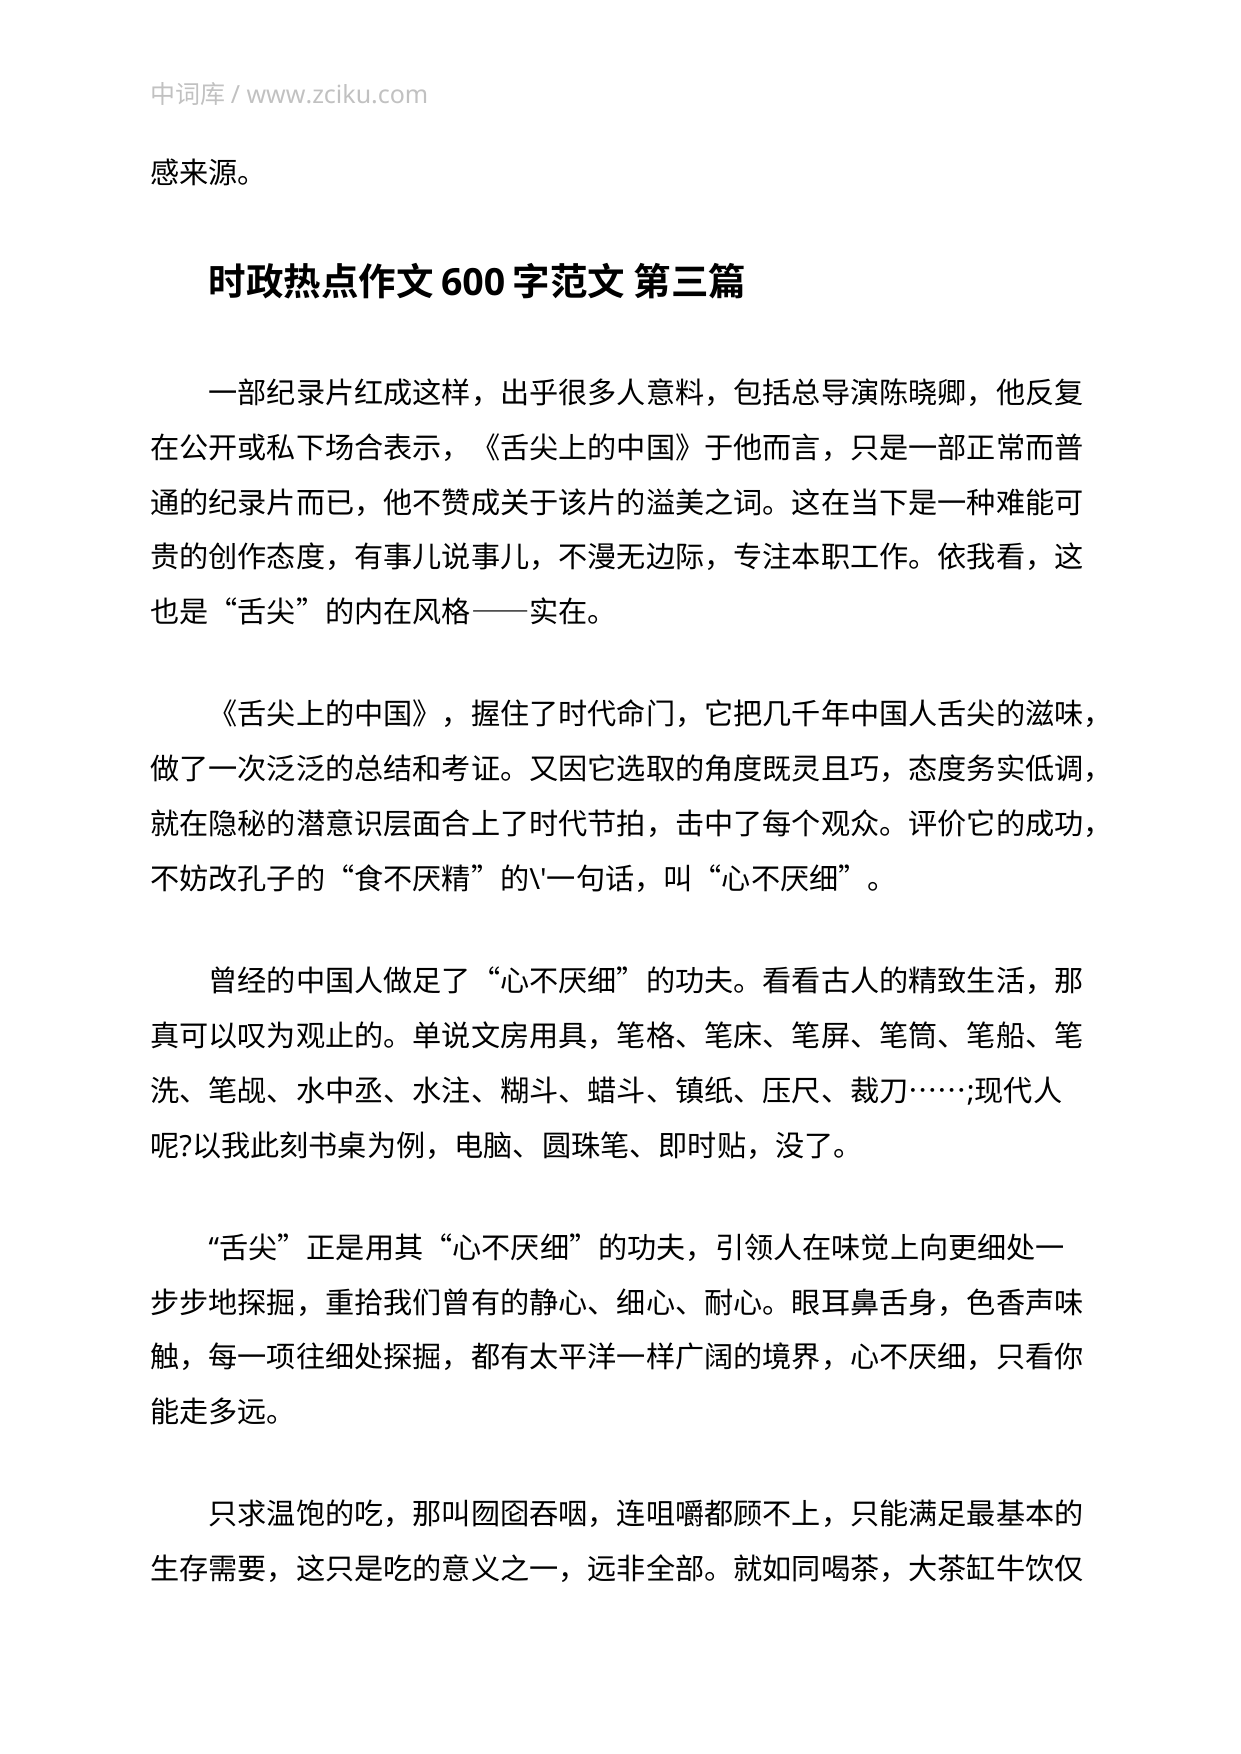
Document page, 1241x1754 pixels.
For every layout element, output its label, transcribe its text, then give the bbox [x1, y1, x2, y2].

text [150, 150, 1090, 192]
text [150, 1491, 1090, 1588]
text 曾经的中国人做足了“心不厌细”的功夫。看看古人的精致生活，那真可以叹为观止的。单说文房用具，笔格、笔床、笔屏、笔筒、笔船、笔洗、笔觇、水中丞、水注、糊斗、蜡斗、镇纸、压尺、裁刀……;现代人呢?以我此刻书桌为例，电脑、圆珠笔、即时贴，没了。 [150, 957, 1090, 1164]
text 《舌尖上的中国》，握住了时代命门，它把几千年中国人舌尖的滋味，做了一次泛泛的总结和考证。又因它选取的角度既灵且巧，态度务实低调，就在隐秘的潜意识层面合上了时代节拍，击中了每个观众。评价它的成功，不妨改孔子的“食不厌精”的\'一句话，叫“心不厌细”。 [150, 691, 1090, 898]
text “舌尖”正是用其“心不厌细”的功夫，引领人在味觉上向更细处一步步地探掘，重拾我们曾有的静心、细心、耐心。眼耳鼻舌身，色香声味触，每一项往细处探掘，都有太平洋一样广阔的境界，心不厌细，只看你能走多远。 [150, 1224, 1090, 1431]
text 一部纪录片红成这样，出乎很多人意料，包括总导演陈晓卿，他反复在公开或私下场合表示，《舌尖上的中国》于他而言，只是一部正常而普通的纪录片而已，他不赞成关于该片的溢美之词。这在当下是一种难能可贵的创作态度，有事儿说事儿，不漫无边际，专注本职工作。依我看，这也是“舌尖”的内在风格——实在。 [150, 369, 1090, 631]
text 时政热点作文600字范文 第三篇 [150, 252, 1090, 306]
